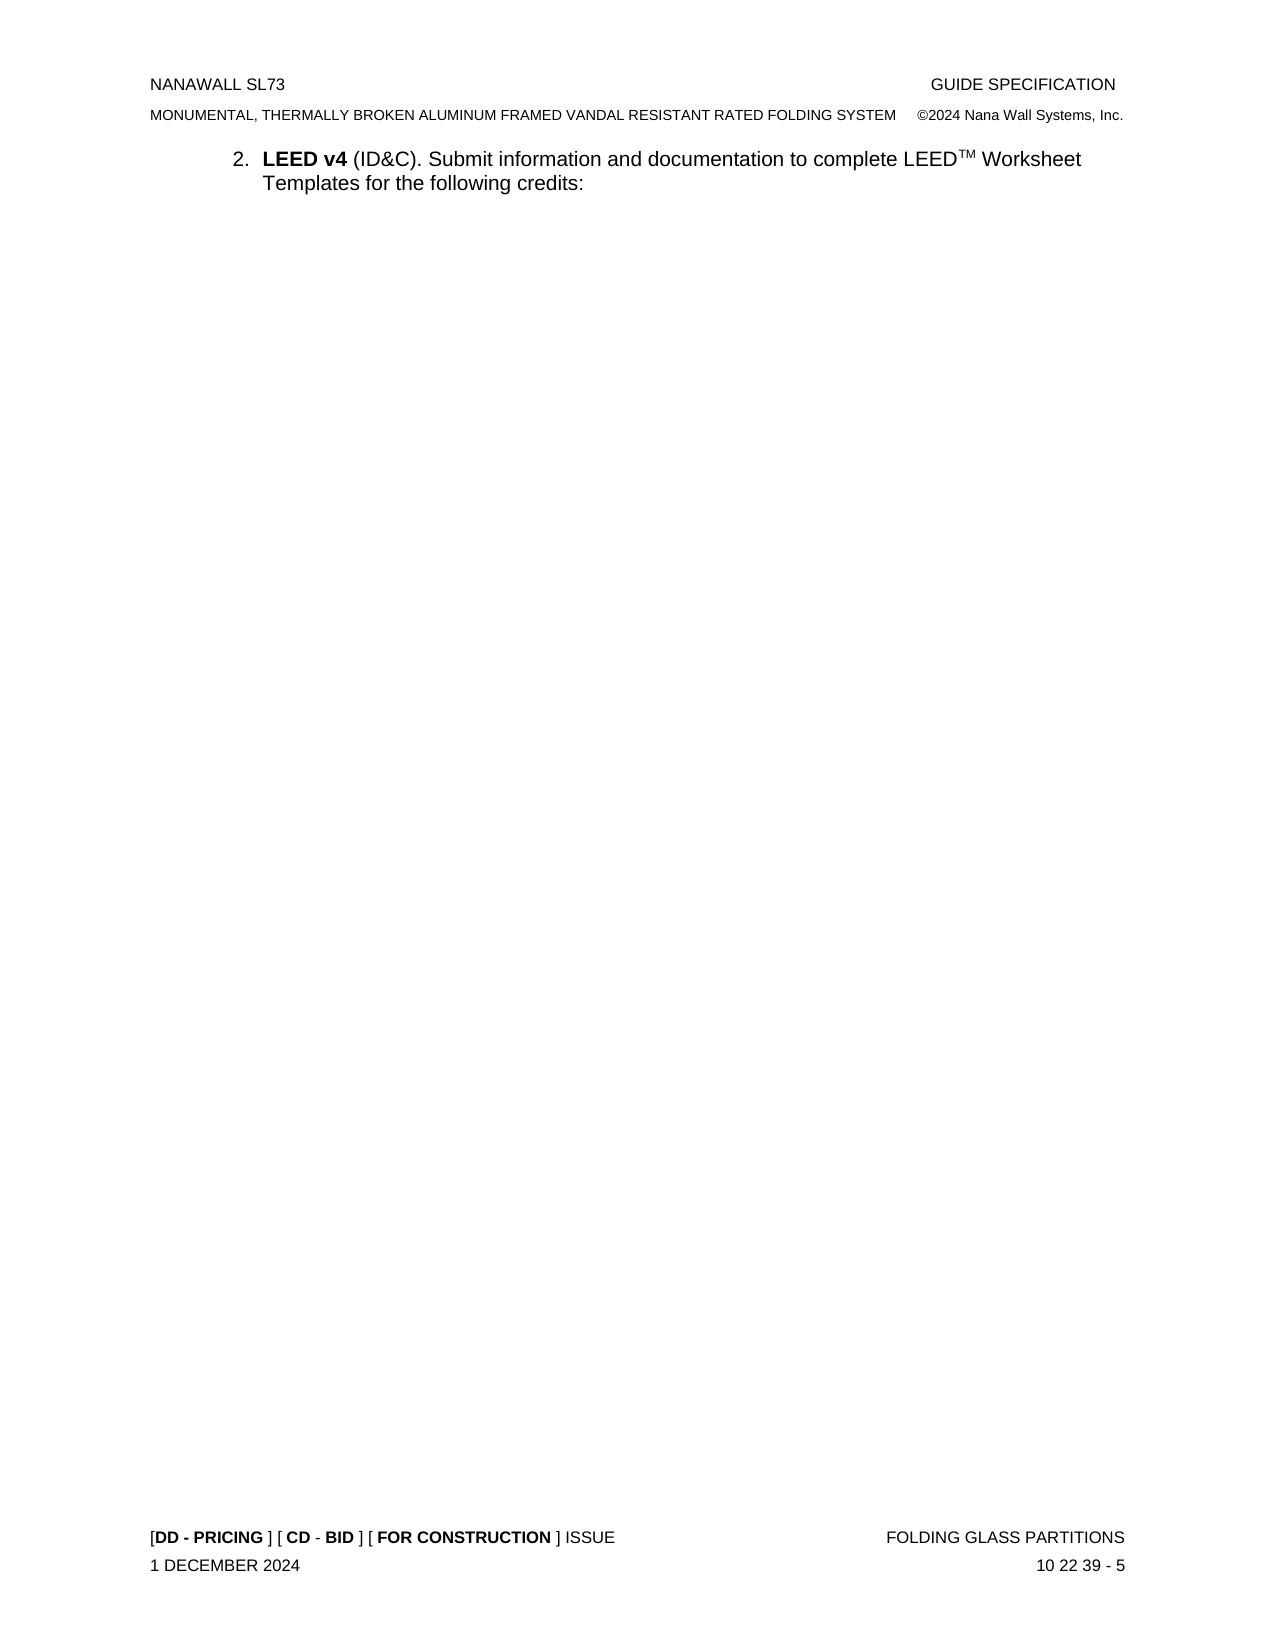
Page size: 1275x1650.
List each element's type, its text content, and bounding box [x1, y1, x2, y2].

subtitle LEED v4 (ID&C). Submit information and documentation to complete LEEDTM Worksheet Templates for the following credits: [232, 147, 1125, 195]
